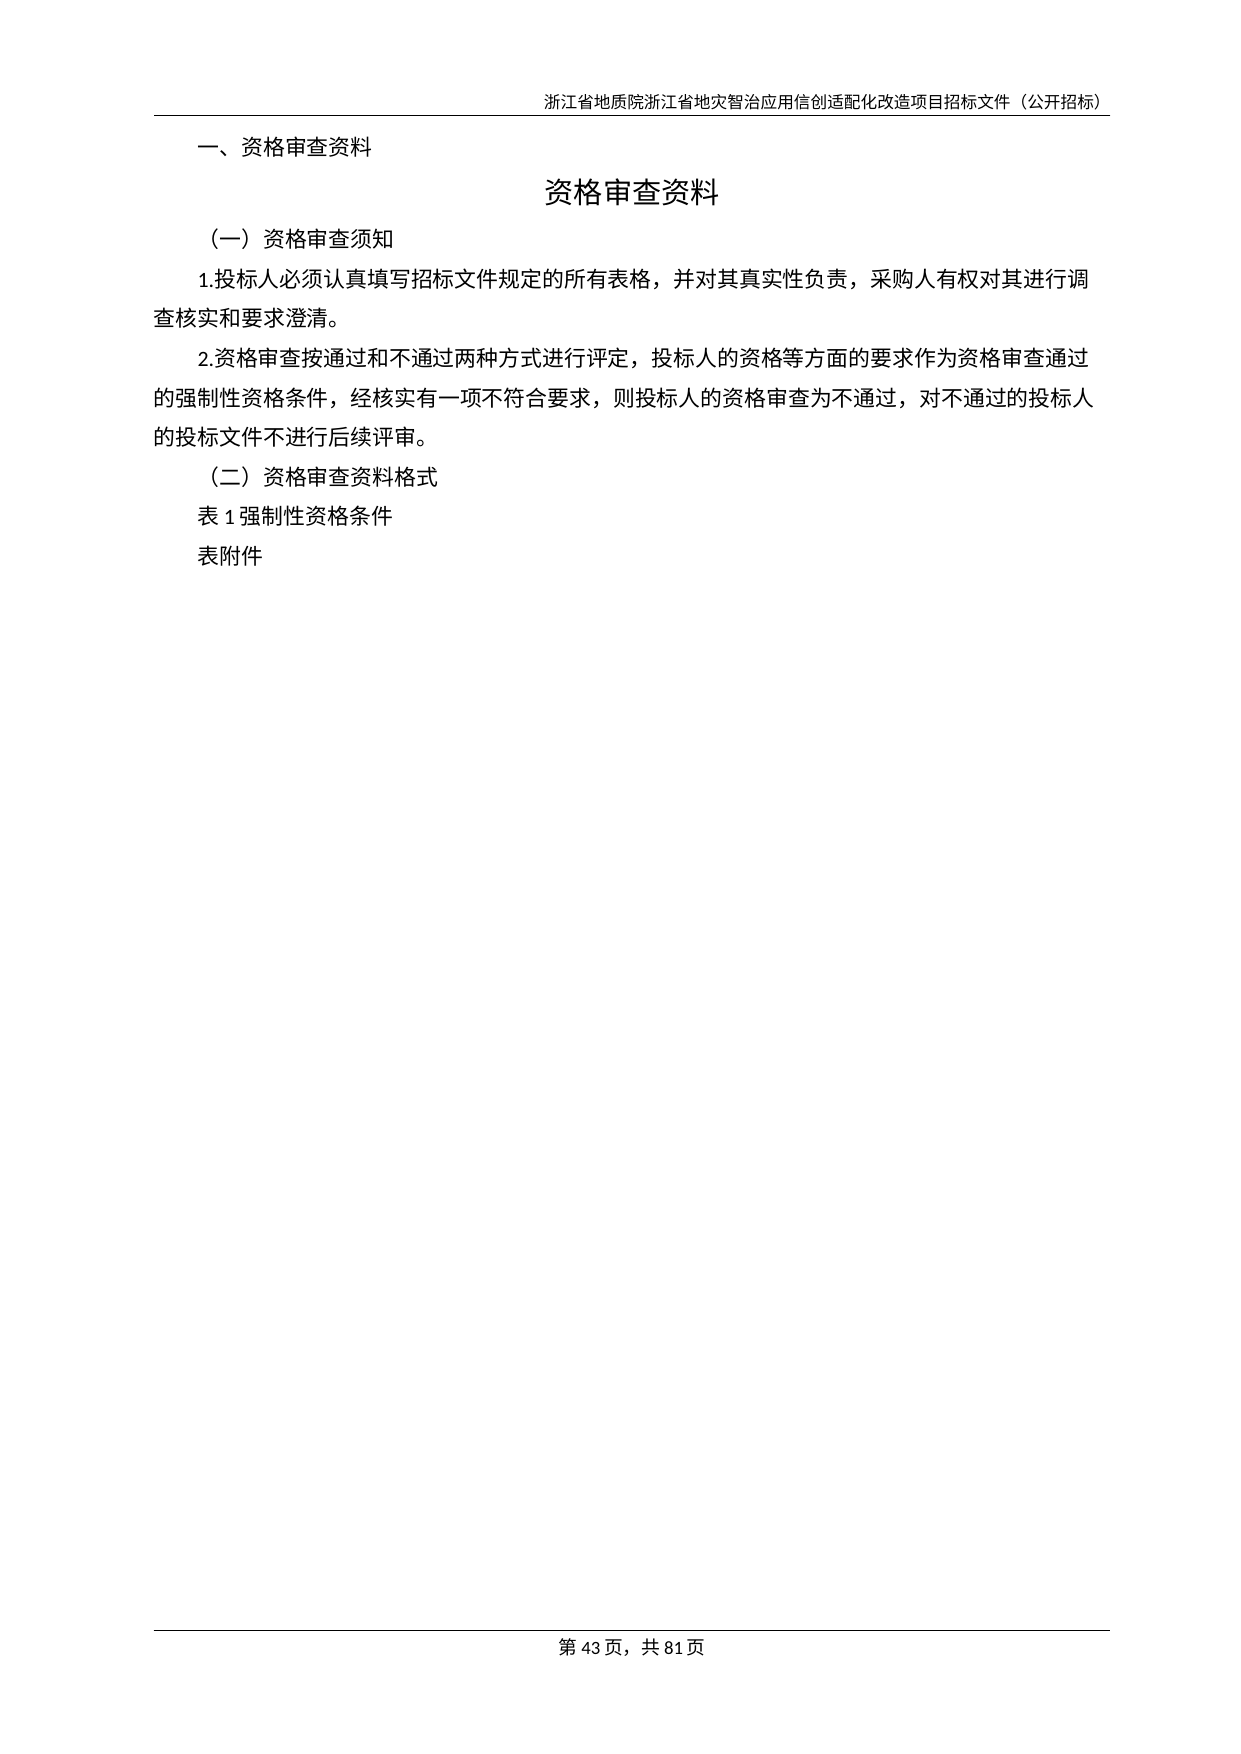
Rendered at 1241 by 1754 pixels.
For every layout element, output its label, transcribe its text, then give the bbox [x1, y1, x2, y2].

text （二）资格审查资料格式 [153, 460, 1110, 491]
text 表附件 [153, 539, 1110, 571]
text 2.资格审查按通过和不通过两种方式进行评定，投标人的资格等方面的要求作为资格审查通过的强制性资格条件，经核实有一项不符合要求，则投标人的资格审查为不通过，对不通过的投标人的投标文件不进行后续评审。 [153, 341, 1110, 452]
text （一）资格审查须知 [153, 222, 1110, 254]
text 1.投标人必须认真填写招标文件规定的所有表格，并对其真实性负责，采购人有权对其进行调查核实和要求澄清。 [153, 262, 1110, 333]
text 表1 强制性资格条件 [153, 499, 1110, 531]
subtitle 一、资格审查资料 [153, 130, 1110, 162]
text 资格审查资料 [153, 169, 1110, 212]
